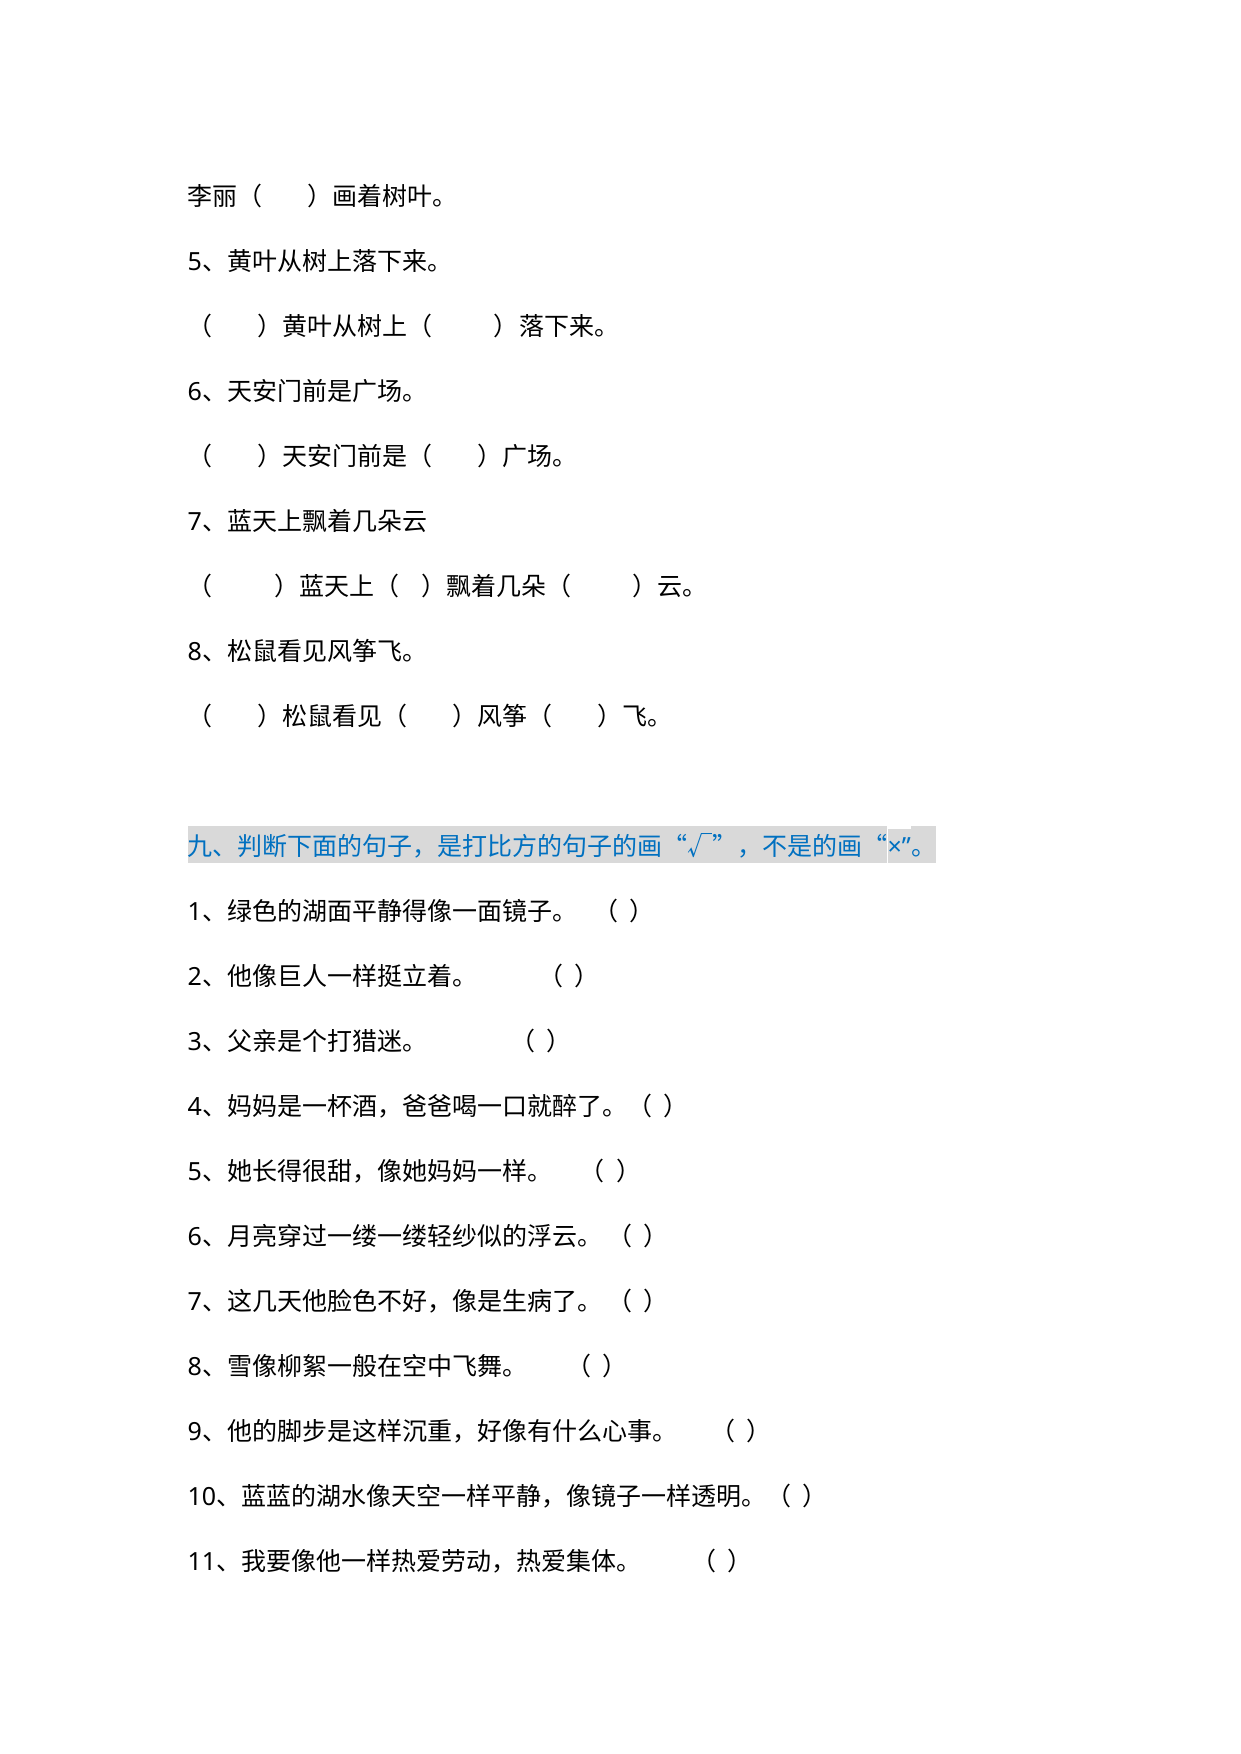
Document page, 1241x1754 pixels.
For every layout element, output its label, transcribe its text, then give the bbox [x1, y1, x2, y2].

text 6、月亮穿过一缕一缕轻纱似的浮云。 （ ） [187, 1202, 1053, 1267]
text 九、判断下面的句子，是打比方的句子的画“√”，不是的画“×”。 [187, 812, 1053, 877]
text 11、我要像他一样热爱劳动，热爱集体。 （ ） [187, 1527, 1053, 1592]
text 5、黄叶从树上落下来。 [187, 227, 1053, 292]
text （ ）黄叶从树上（ ）落下来。 [187, 292, 1053, 357]
text （ ）松鼠看见（ ）风筝（ ）飞。 [187, 682, 1053, 747]
text 8、松鼠看见风筝飞。 [187, 617, 1053, 682]
text 5、她长得很甜，像她妈妈一样。 （ ） [187, 1137, 1053, 1202]
text 李丽（ ）画着树叶。 [187, 162, 1053, 227]
text 9、他的脚步是这样沉重，好像有什么心事。 （ ） [187, 1397, 1053, 1462]
text （ ）天安门前是（ ）广场。 [187, 422, 1053, 487]
text （ ）蓝天上（ ）飘着几朵（ ）云。 [187, 552, 1053, 617]
text 7、蓝天上飘着几朵云 [187, 487, 1053, 552]
text 10、蓝蓝的湖水像天空一样平静，像镜子一样透明。（ ） [187, 1462, 1053, 1527]
text 7、这几天他脸色不好，像是生病了。 （ ） [187, 1267, 1053, 1332]
text 6、天安门前是广场。 [187, 357, 1053, 422]
text 3、父亲是个打猎迷。 （ ） [187, 1007, 1053, 1072]
text 1、绿色的湖面平静得像一面镜子。 （ ） [187, 877, 1053, 942]
text 4、妈妈是一杯酒，爸爸喝一口就醉了。（ ） [187, 1072, 1053, 1137]
text 8、雪像柳絮一般在空中飞舞。 （ ） [187, 1332, 1053, 1397]
text 2、他像巨人一样挺立着。 （ ） [187, 942, 1053, 1007]
